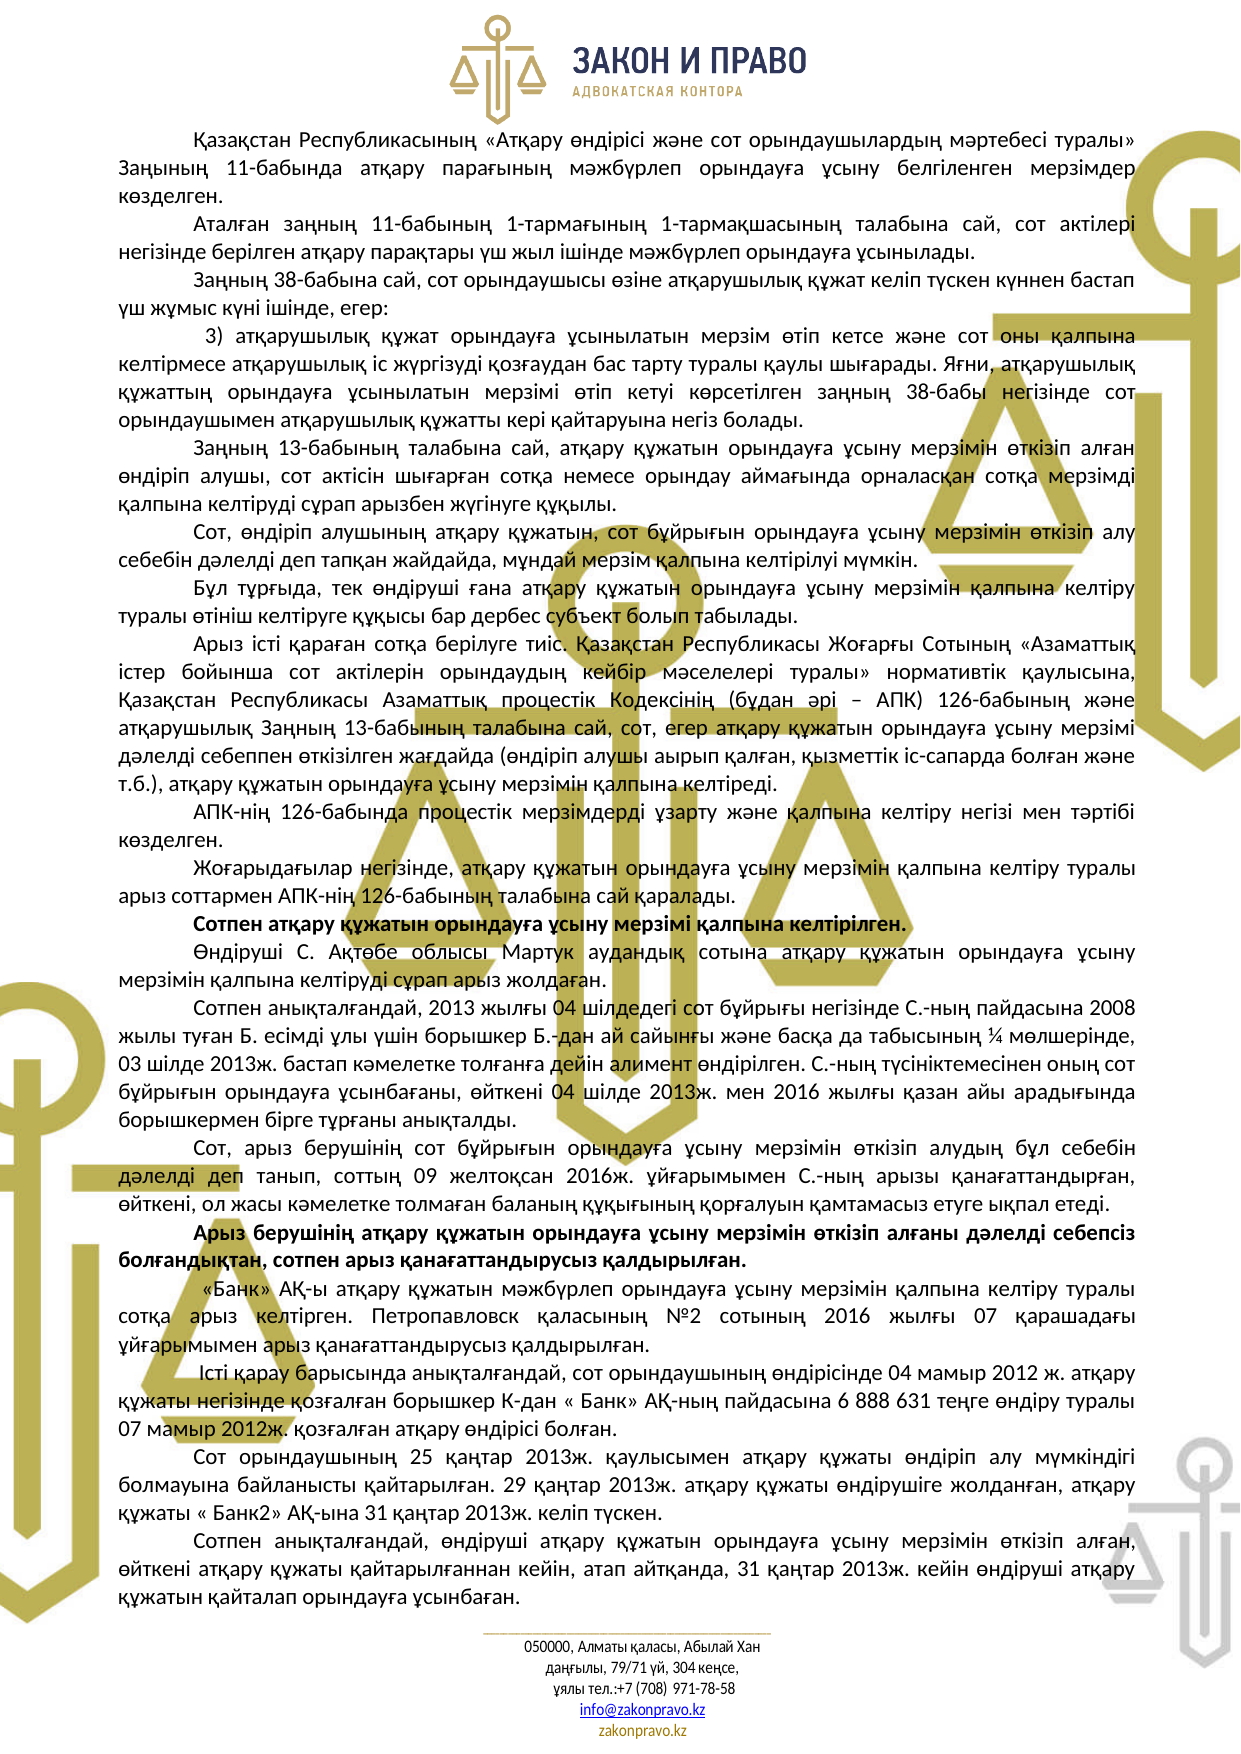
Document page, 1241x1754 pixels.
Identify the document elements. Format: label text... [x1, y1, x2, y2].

text Сотпен анықталғандай, 2013 жылғы 04 шілдедегі сот бұйрығы негізінде С.-ның пайдасына 2008 жылы туған Б. есімді ұлы үшін борышкер Б.-дан ай сайынғы және басқа да табысының ¼ мөлшерінде, 03 шілде 2013ж. бастап кәмелетке толғанға дейін алимент өндірілген. С.-ның түсініктемесінен оның сот бұйрығын орындауға ұсынбағаны, өйткені 04 шілде 2013ж. мен 2016 жылғы қазан айы арадығында борышкермен бірге тұрғаны анықталды. [118, 993, 1137, 1133]
text Заңның 13-бабының талабына сай, атқару құжатын орындауға ұсыну мерзімін өткізіп алған өндіріп алушы, сот актісін шығарған сотқа немесе орындау аймағында орналасқан сотқа мерзімді қалпына келтіруді сұрап арызбен жүгінуге құқылы. [118, 433, 1137, 517]
text Сотпен анықталғандай, өндіруші атқару құжатын орындауға ұсыну мерзімін өткізіп алған, өйткені атқару құжаты қайтарылғаннан кейін, атап айтқанда, 31 қаңтар 2013ж. кейін өндіруші атқару құжатын қайталап орындауға ұсынбаған. [118, 1526, 1137, 1610]
text Өндіруші С. Ақтөбе облысы Мартук аудандық сотына атқару құжатын орындауға ұсыну мерзімін қалпына келтіруді сұрап арыз жолдаған. [118, 937, 1137, 993]
text Арыз берушінің атқару құжатын орындауға ұсыну мерзімін өткізіп алғаны дәлелді себепсіз болғандықтан, сотпен арыз қанағаттандырусыз қалдырылған. [118, 1218, 1137, 1274]
text Істі қарау барысында анықталғандай, сот орындаушының өндірісінде 04 мамыр 2012 ж. атқару құжаты негізінде қозғалған борышкер К-дан « Банк» АҚ-ның пайдасына 6 888 631 теңге өндіру туралы 07 мамыр 2012ж. қозғалған атқару өндірісі болған. [118, 1358, 1137, 1442]
text Сотпен атқару құжатын орындауға ұсыну мерзімі қалпына келтірілген. [118, 909, 1137, 937]
text Сот, арыз берушінің сот бұйрығын орындауға ұсыну мерзімін өткізіп алудың бұл себебін дәлелді деп танып, соттың 09 желтоқсан 2016ж. ұйғарымымен С.-ның арызы қанағаттандырған, өйткені, ол жасы кәмелетке толмаған баланың құқығының қорғалуын қамтамасыз етуге ықпал етеді. [118, 1133, 1137, 1218]
text Арыз істі қараған сотқа берілуге тиіс. Қазақстан Республикасы Жоғарғы Сотының «Азаматтық істер бойынша сот актілерін орындаудың кейбір мәселелері туралы» нормативтік қаулысына, Қазақстан Республикасы Азаматтық процестік Кодексінің (бұдан әрі – АПК) 126-бабының және атқарушылық Заңның 13-бабының талабына сай, сот, егер атқару құжатын орындауға ұсыну мерзімі дәлелді себеппен өткізілген жағдайда (өндіріп алушы аырып қалған, қызметтік іс-сапарда болған және т.б.), атқару құжатын орындауға ұсыну мерзімін қалпына келтіреді. [118, 629, 1137, 797]
text Бұл тұрғыда, тек өндіруші ғана атқару құжатын орындауға ұсыну мерзімін қалпына келтіру туралы өтініш келтіруге құқысы бар дербес субъект болып табылады. [118, 573, 1137, 629]
picture [0, 982, 316, 1754]
text Аталған заңның 11-бабының 1-тармағының 1-тармақшасының талабына сай, сот актілері негізінде берілген атқару парақтары үш жыл ішінде мәжбүрлеп орындауға ұсынылады. [118, 209, 1137, 265]
picture [341, 1610, 914, 1754]
text Заңның 38-бабына сай, сот орындаушысы өзіне атқарушылық құжат келіп түскен күннен бастап үш жұмыс күні ішінде, егер: [118, 265, 1137, 321]
picture [919, 130, 1241, 1669]
picture [449, 14, 807, 125]
text Жоғарыдағылар негізінде, атқару құжатын орындауға ұсыну мерзімін қалпына келтіру туралы арыз соттармен АПК-нің 126-бабының талабына сай қаралады. [118, 853, 1137, 909]
text Сот, өндіріп алушының атқару құжатын, сот бұйрығын орындауға ұсыну мерзімін өткізіп алу себебін дәлелді деп тапқан жайдайда, мұндай мерзім қалпына келтірілуі мүмкін. [118, 517, 1137, 573]
text 3) атқарушылық құжат орындауға ұсынылатын мерзім өтіп кетсе және сот оны қалпына келтірмесе атқарушылық іс жүргізуді қозғаудан бас тарту туралы қаулы шығарады. Яғни, атқарушылық құжаттың орындауға ұсынылатын мерзімі өтіп кетуі көрсетілген заңның 38-бабы негізінде сот орындаушымен атқарушылық құжатты кері қайтаруына негіз болады. [118, 321, 1137, 433]
text «Банк» АҚ-ы атқару құжатын мәжбүрлеп орындауға ұсыну мерзімін қалпына келтіру туралы сотқа арыз келтірген. Петропавловск қаласының №2 сотының 2016 жылғы 07 қарашадағы ұйғарымымен арыз қанағаттандырусыз қалдырылған. [118, 1274, 1137, 1358]
text Қазақстан Республикасының «Атқару өндірісі және сот орындаушылардың мәртебесі туралы» Заңының 11-бабында атқару парағының мәжбүрлеп орындауға ұсыну белгіленген мерзімдер көзделген. [118, 125, 1137, 209]
text АПК-нің 126-бабында процестік мерзімдерді ұзарту және қалпына келтіру негізі мен тәртібі көзделген. [118, 797, 1137, 853]
text Сот орындаушының 25 қаңтар 2013ж. қаулысымен атқару құжаты өндіріп алу мүмкіндігі болмауына байланысты қайтарылған. 29 қаңтар 2013ж. атқару құжаты өндірушіге жолданған, атқару құжаты « Банк2» АҚ-ына 31 қаңтар 2013ж. келіп түскен. [118, 1442, 1137, 1526]
